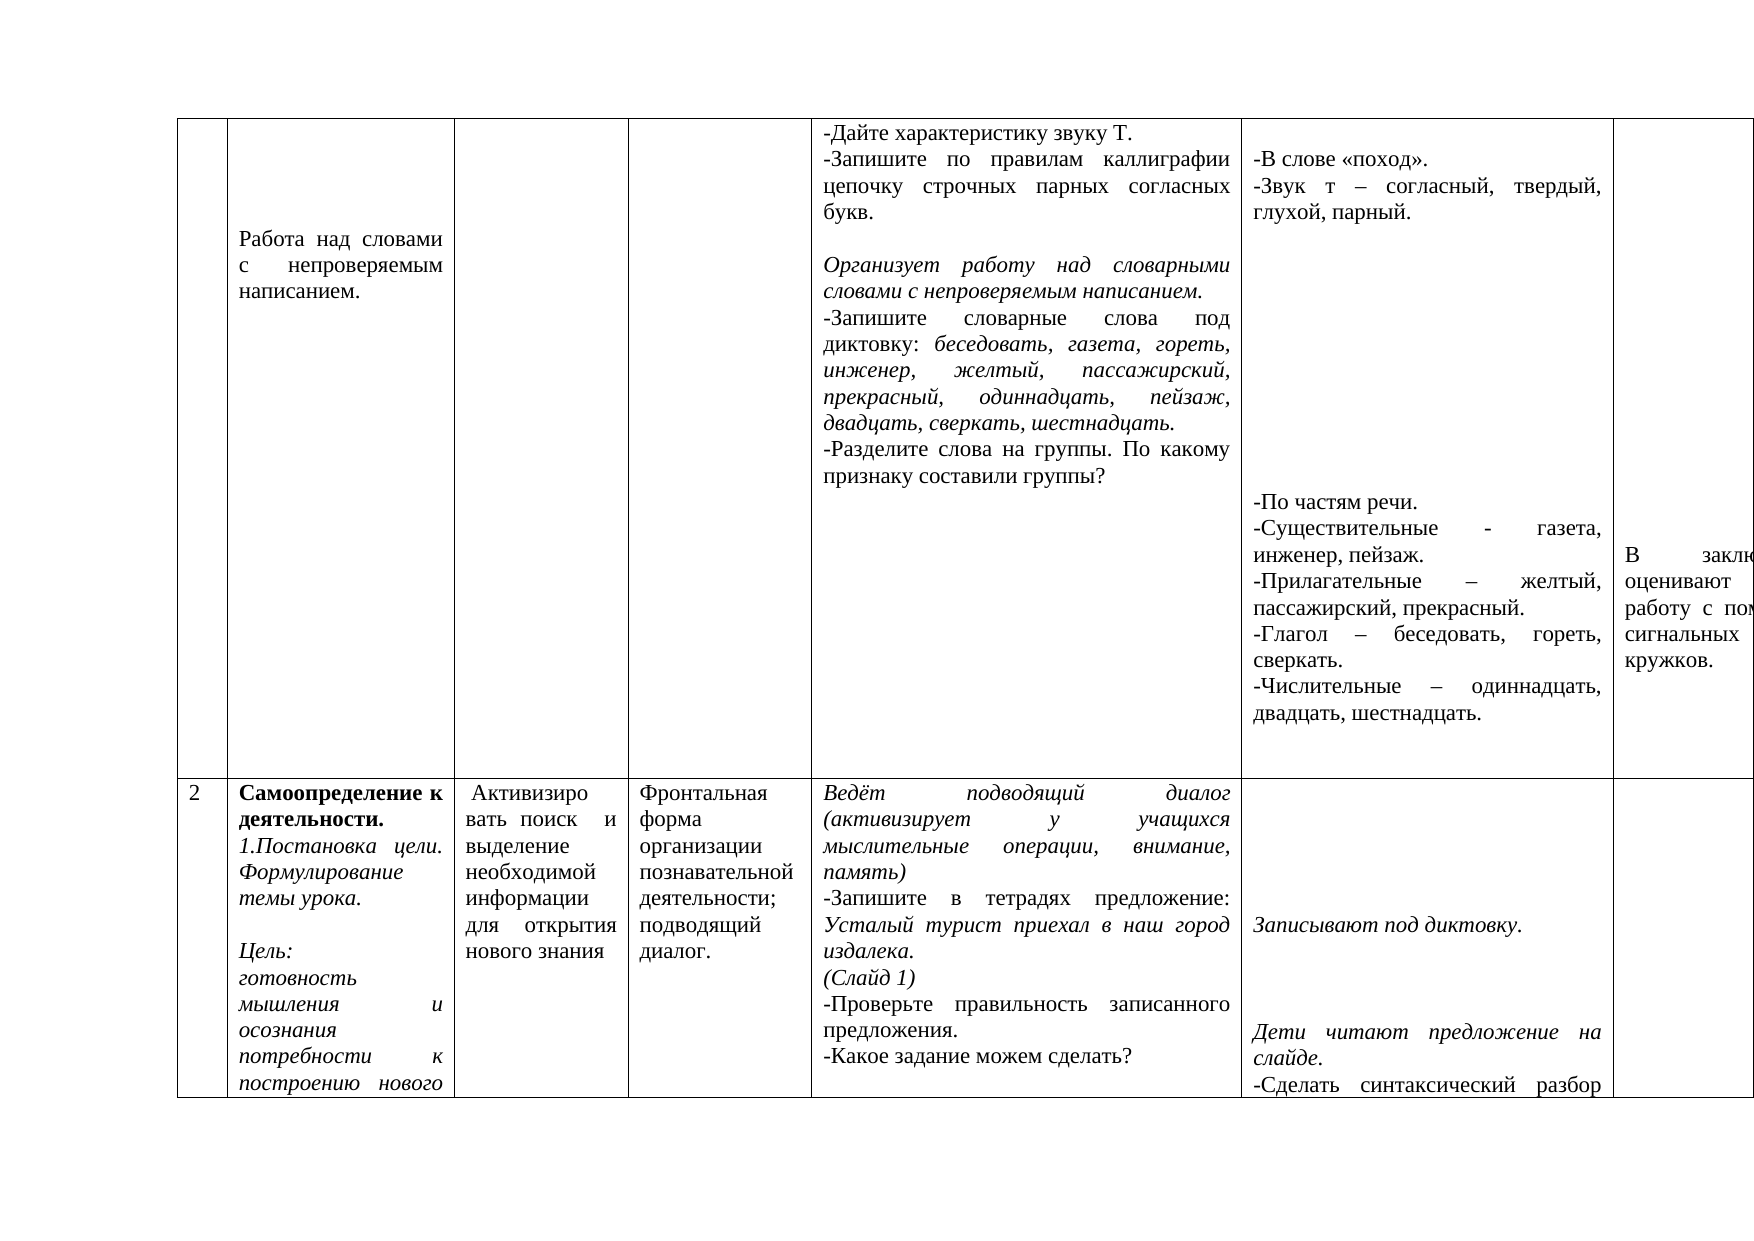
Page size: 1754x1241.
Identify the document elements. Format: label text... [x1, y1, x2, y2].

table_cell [228, 119, 454, 778]
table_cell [812, 779, 1241, 1097]
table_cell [1242, 119, 1613, 778]
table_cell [812, 119, 1241, 778]
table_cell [455, 779, 628, 1097]
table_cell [228, 779, 454, 1097]
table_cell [629, 119, 811, 778]
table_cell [1242, 779, 1613, 1097]
table_cell 2 [178, 779, 227, 1097]
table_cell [1614, 119, 1753, 778]
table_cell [629, 779, 811, 1097]
table_cell 1 [178, 119, 227, 778]
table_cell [455, 119, 628, 778]
table_cell [1614, 779, 1753, 1097]
